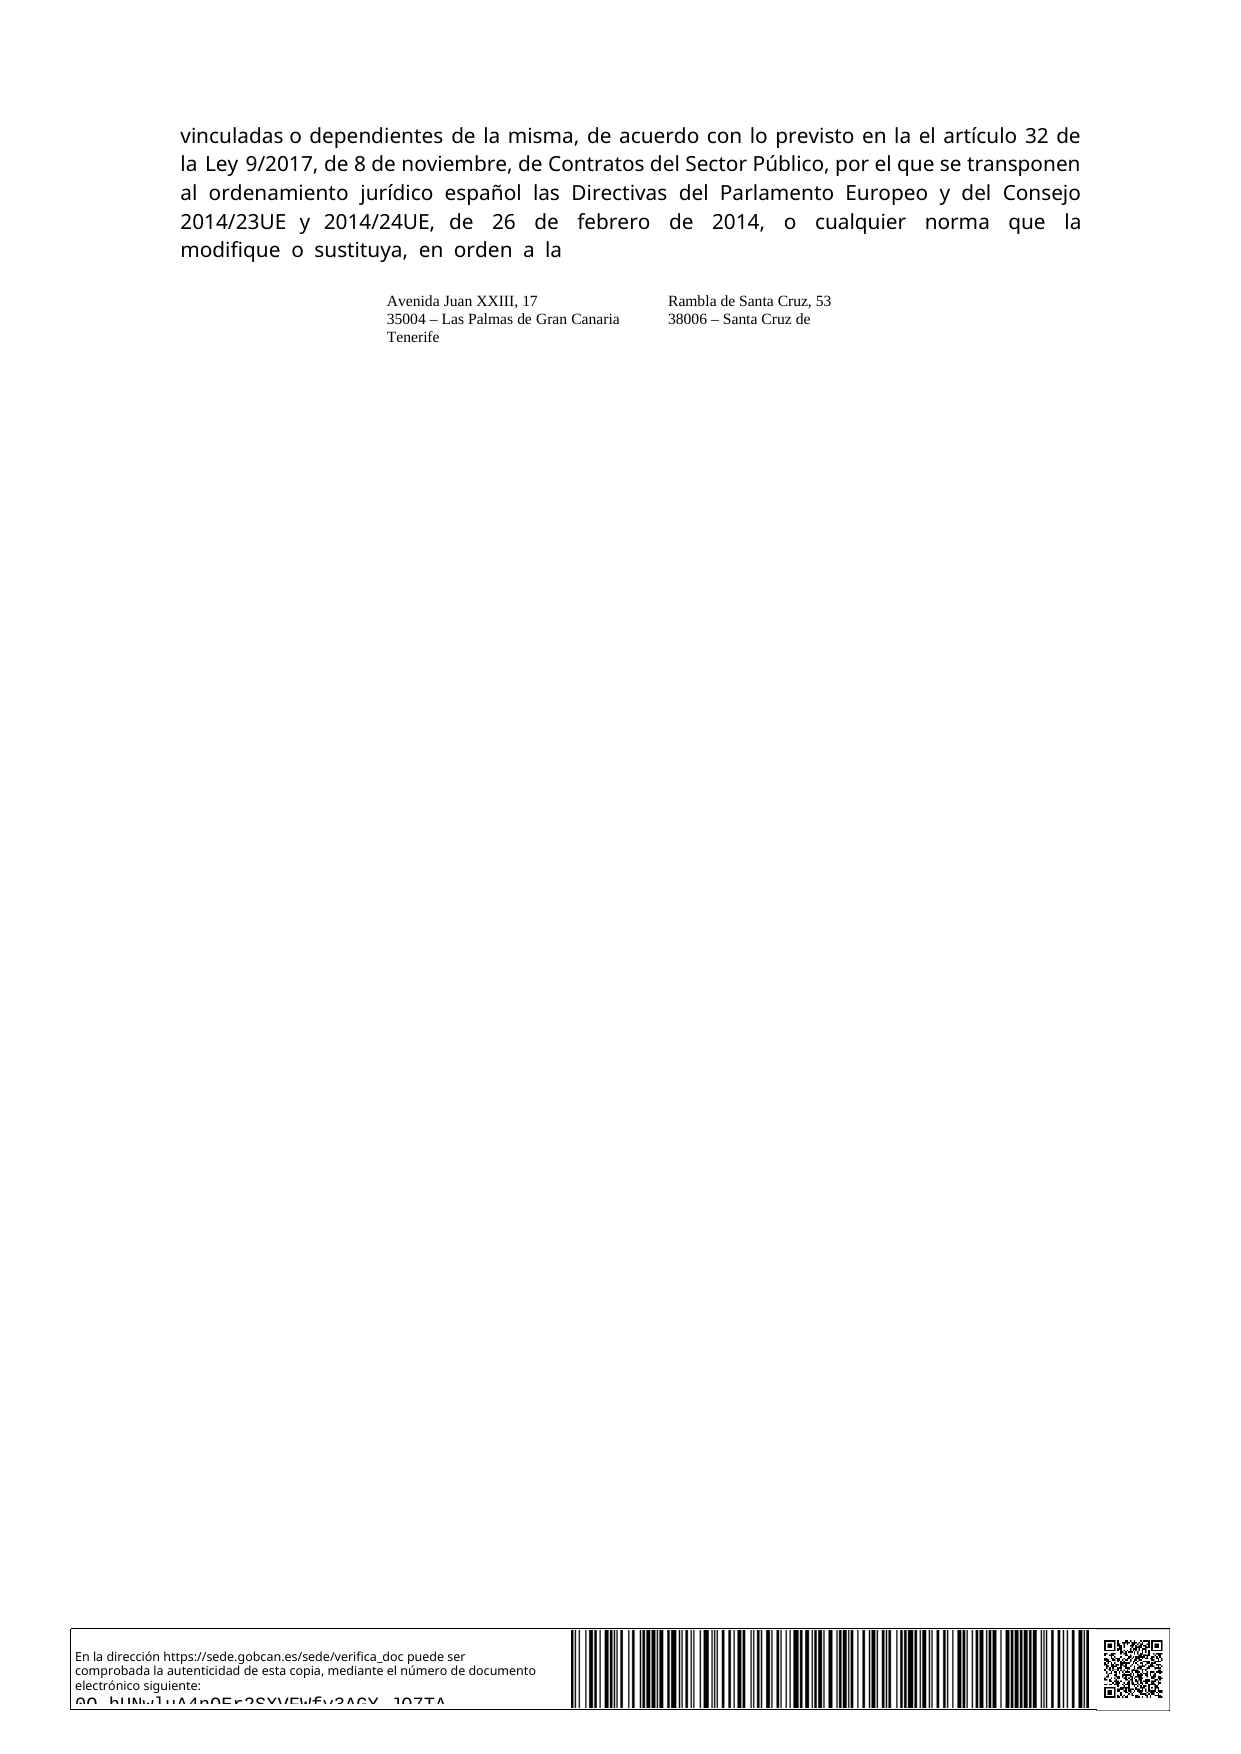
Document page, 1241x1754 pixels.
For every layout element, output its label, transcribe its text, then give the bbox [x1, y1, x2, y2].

picture [1096, 1628, 1170, 1711]
picture [571, 1630, 1089, 1708]
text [180, 121, 1082, 264]
text Avenida Juan XXIII, 17 Rambla de Santa Cruz, 53 35004 – Las Palmas de Gran Canaria 38006 – Santa Cruz de Tenerife [387, 292, 866, 346]
